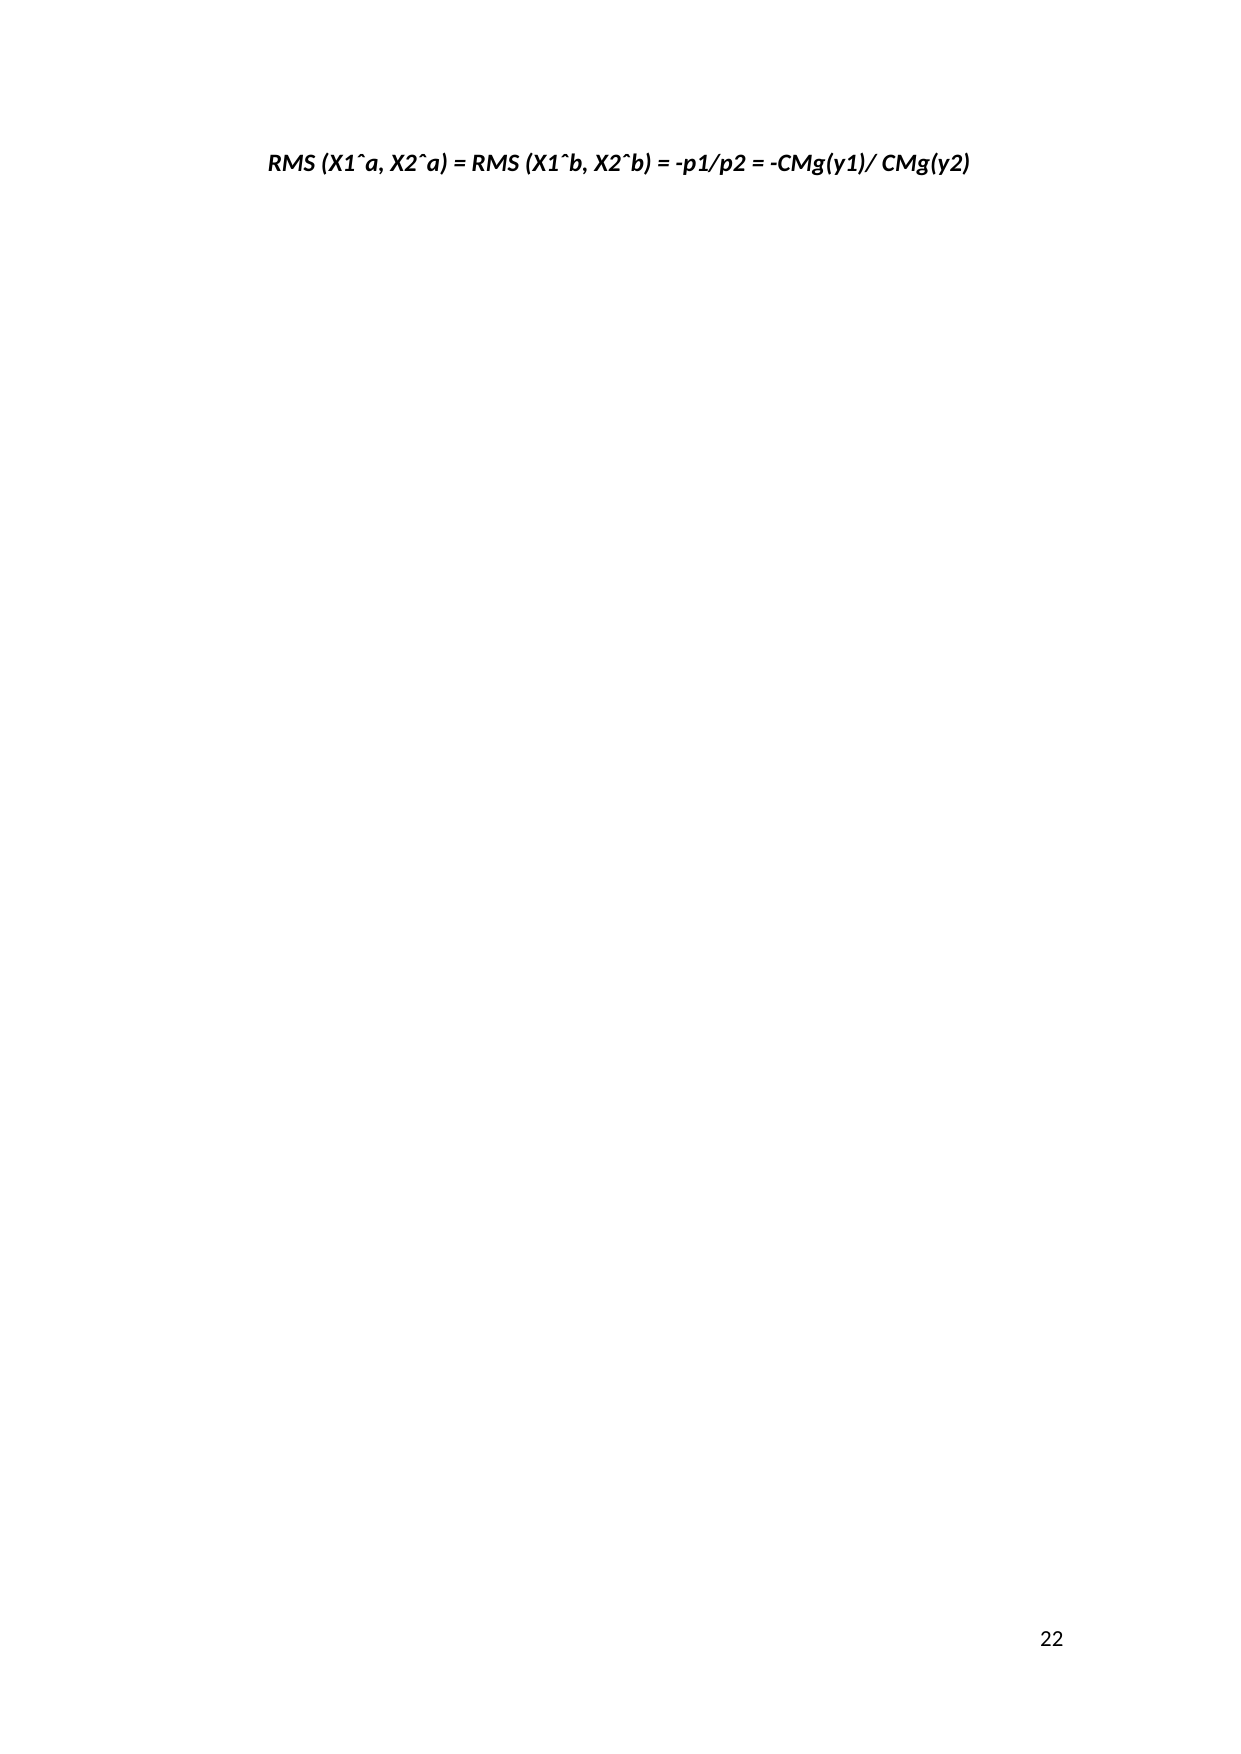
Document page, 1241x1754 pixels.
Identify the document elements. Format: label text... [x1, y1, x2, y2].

text RMS (X1ˆa, X2ˆa) = RMS (X1ˆb, X2ˆb) = -p1/p2 = -CMg(y1)/ CMg(y2) [177, 148, 1063, 178]
